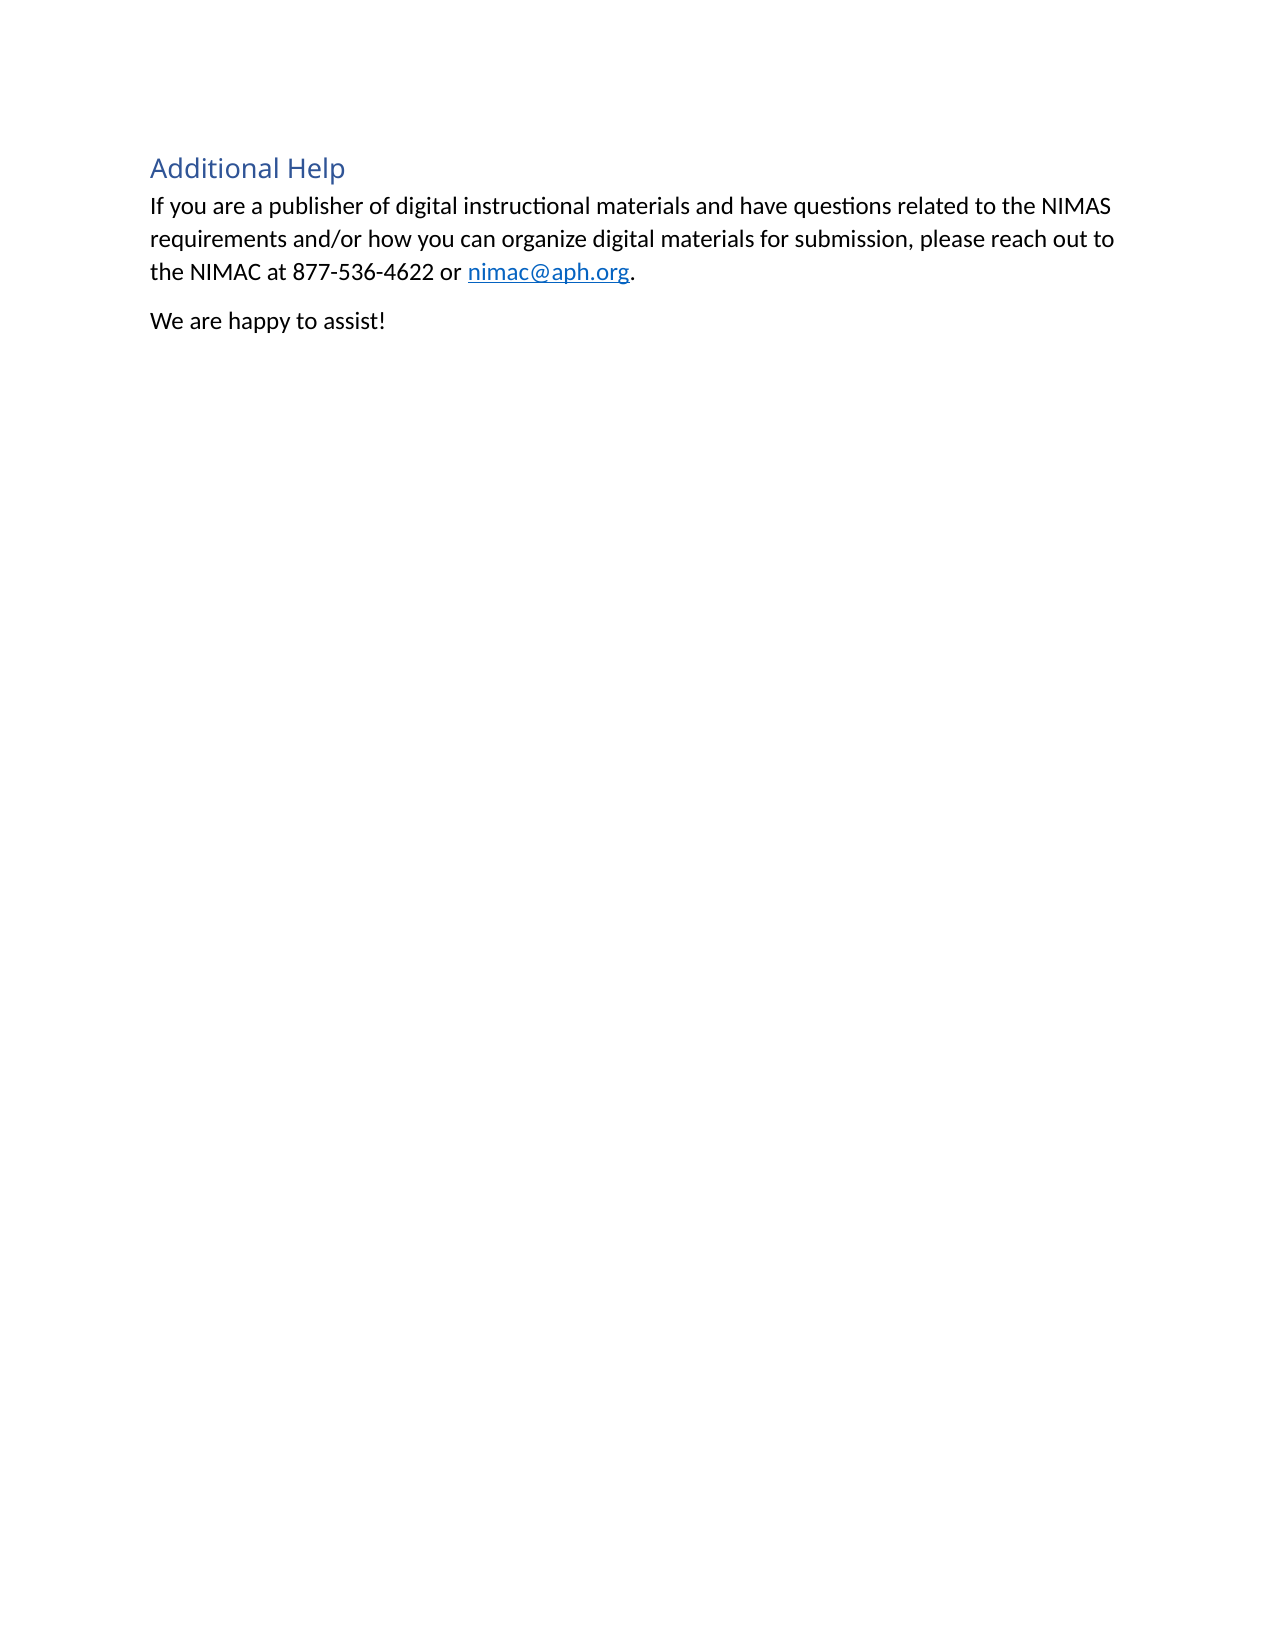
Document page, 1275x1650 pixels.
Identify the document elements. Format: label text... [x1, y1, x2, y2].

subtitle Additional Help [150, 150, 1125, 187]
text If you are a publisher of digital instructional materials and have questions related to the NIMAS requirements and/or how you can organize digital materials for submission, please reach out to the NIMAC at 877-536-4622 or nimac@aph.org. [150, 190, 1125, 286]
text We are happy to assist! [150, 305, 1125, 336]
